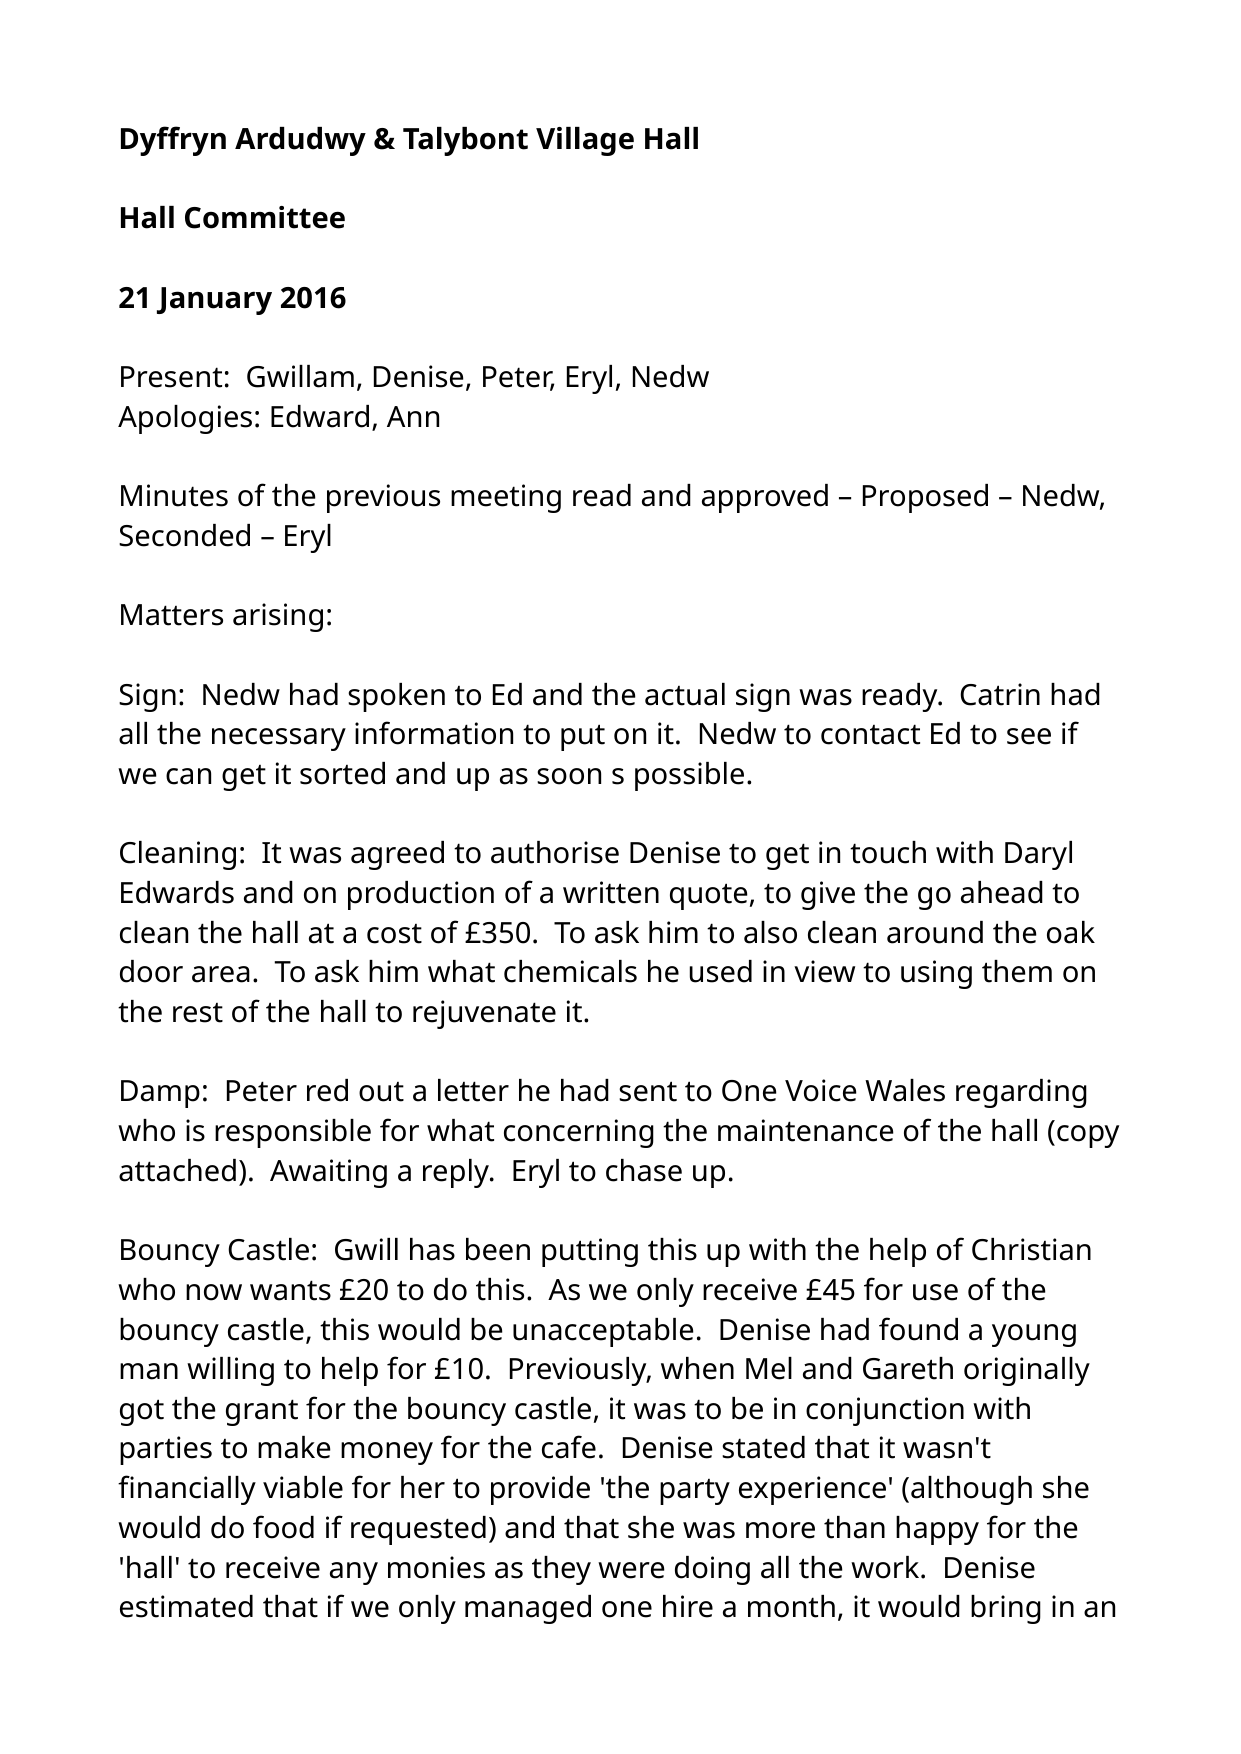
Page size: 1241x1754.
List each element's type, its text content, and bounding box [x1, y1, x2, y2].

text Dyffryn Ardudwy & Talybont Village Hall [118, 118, 1122, 158]
text Hall Committee [118, 197, 1122, 237]
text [118, 1229, 1122, 1626]
text Matters arising: [118, 594, 1122, 634]
text Present: Gwillam, Denise, Peter, Eryl, Nedw [118, 356, 1122, 396]
text Apologies: Edward, Ann [118, 396, 1122, 436]
text Minutes of the previous meeting read and approved – Proposed – Nedw, Seconded – Eryl [118, 475, 1122, 555]
text 21 January 2016 [118, 277, 1122, 317]
text Sign: Nedw had spoken to Ed and the actual sign was ready. Catrin had all the necessary information to put on it. Nedw to contact Ed to see if we can get it sorted and up as soon s possible. [118, 674, 1122, 793]
text Cleaning: It was agreed to authorise Denise to get in touch with Daryl Edwards and on production of a written quote, to give the go ahead to clean the hall at a cost of £350. To ask him to also clean around the oak door area. To ask him what chemicals he used in view to using them on the rest of the hall to rejuvenate it. [118, 832, 1122, 1031]
text Damp: Peter red out a letter he had sent to One Voice Wales regarding who is responsible for what concerning the maintenance of the hall (copy attached). Awaiting a reply. Eryl to chase up. [118, 1071, 1122, 1190]
